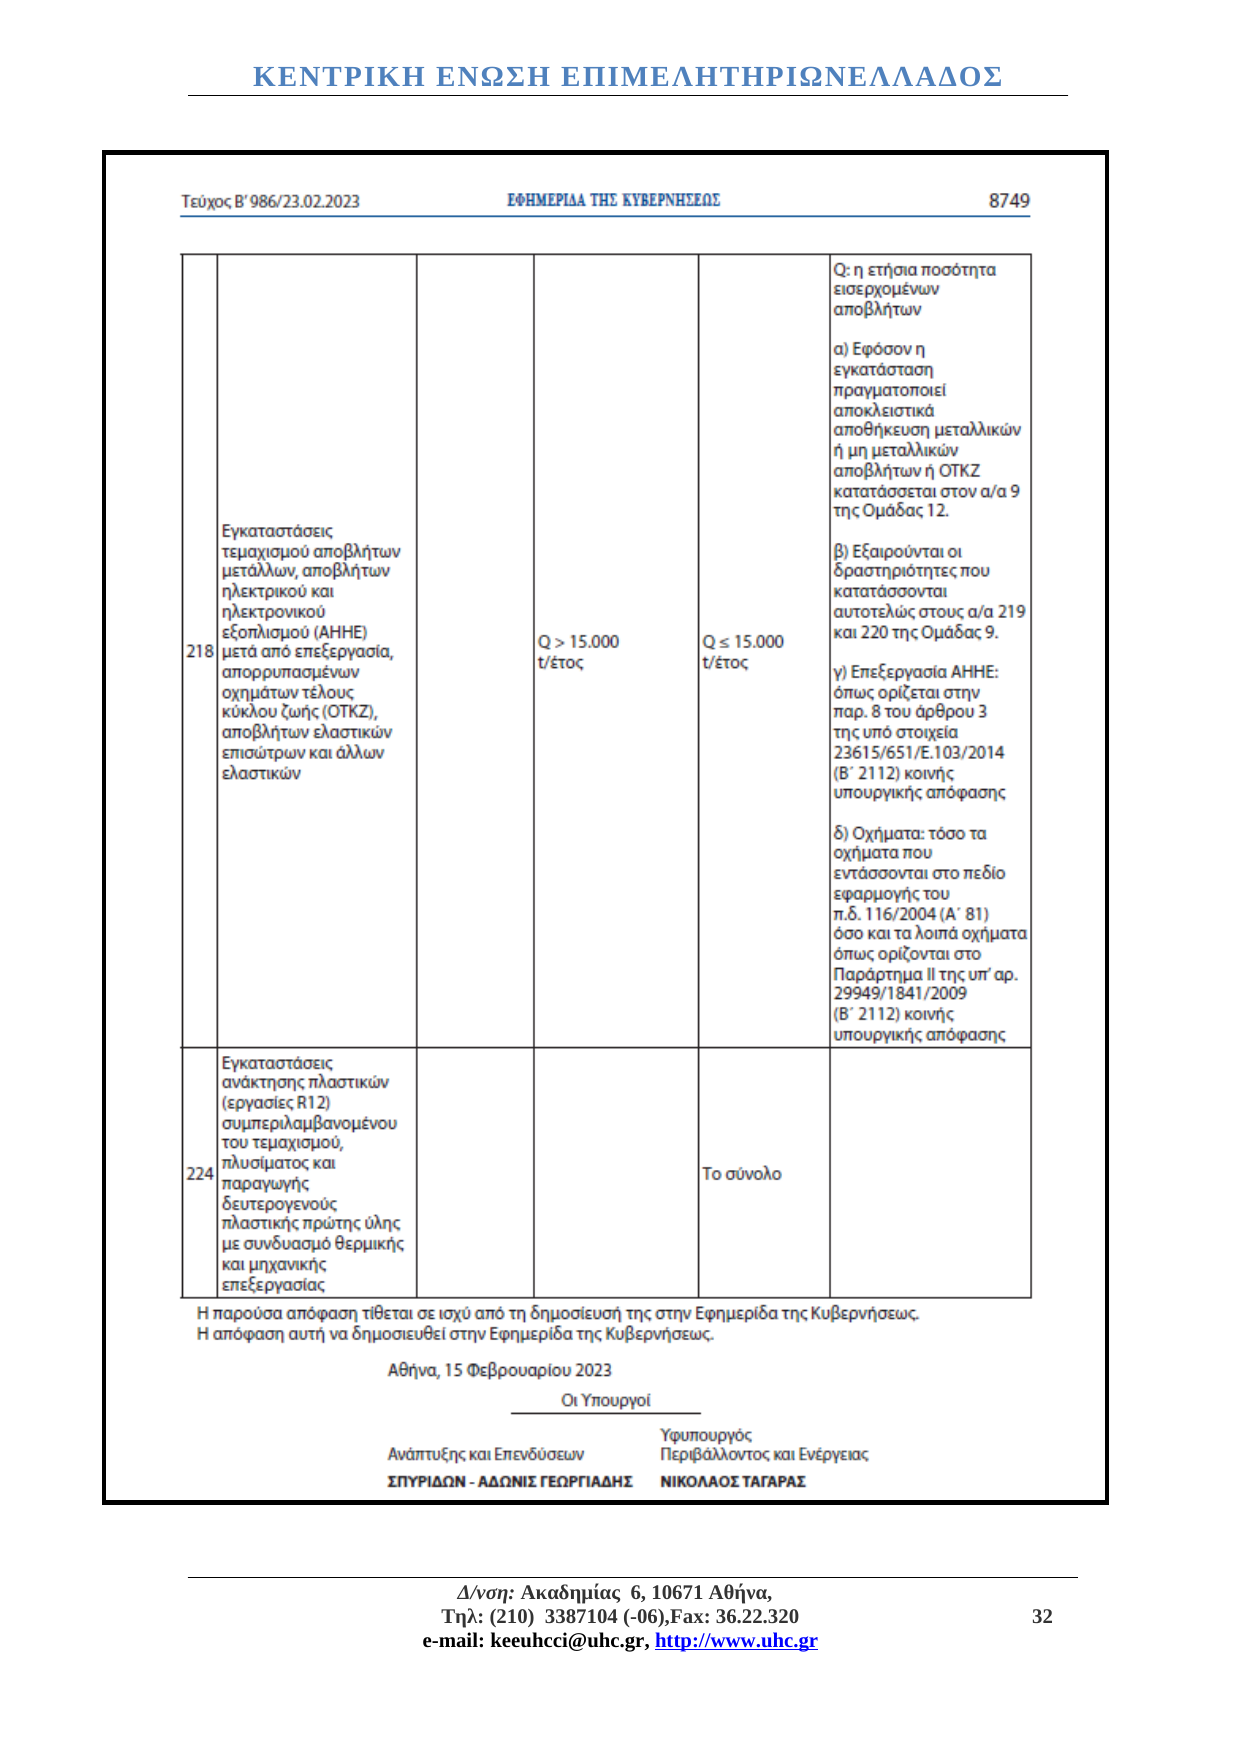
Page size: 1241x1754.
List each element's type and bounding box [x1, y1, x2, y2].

picture [106, 155, 1105, 1500]
